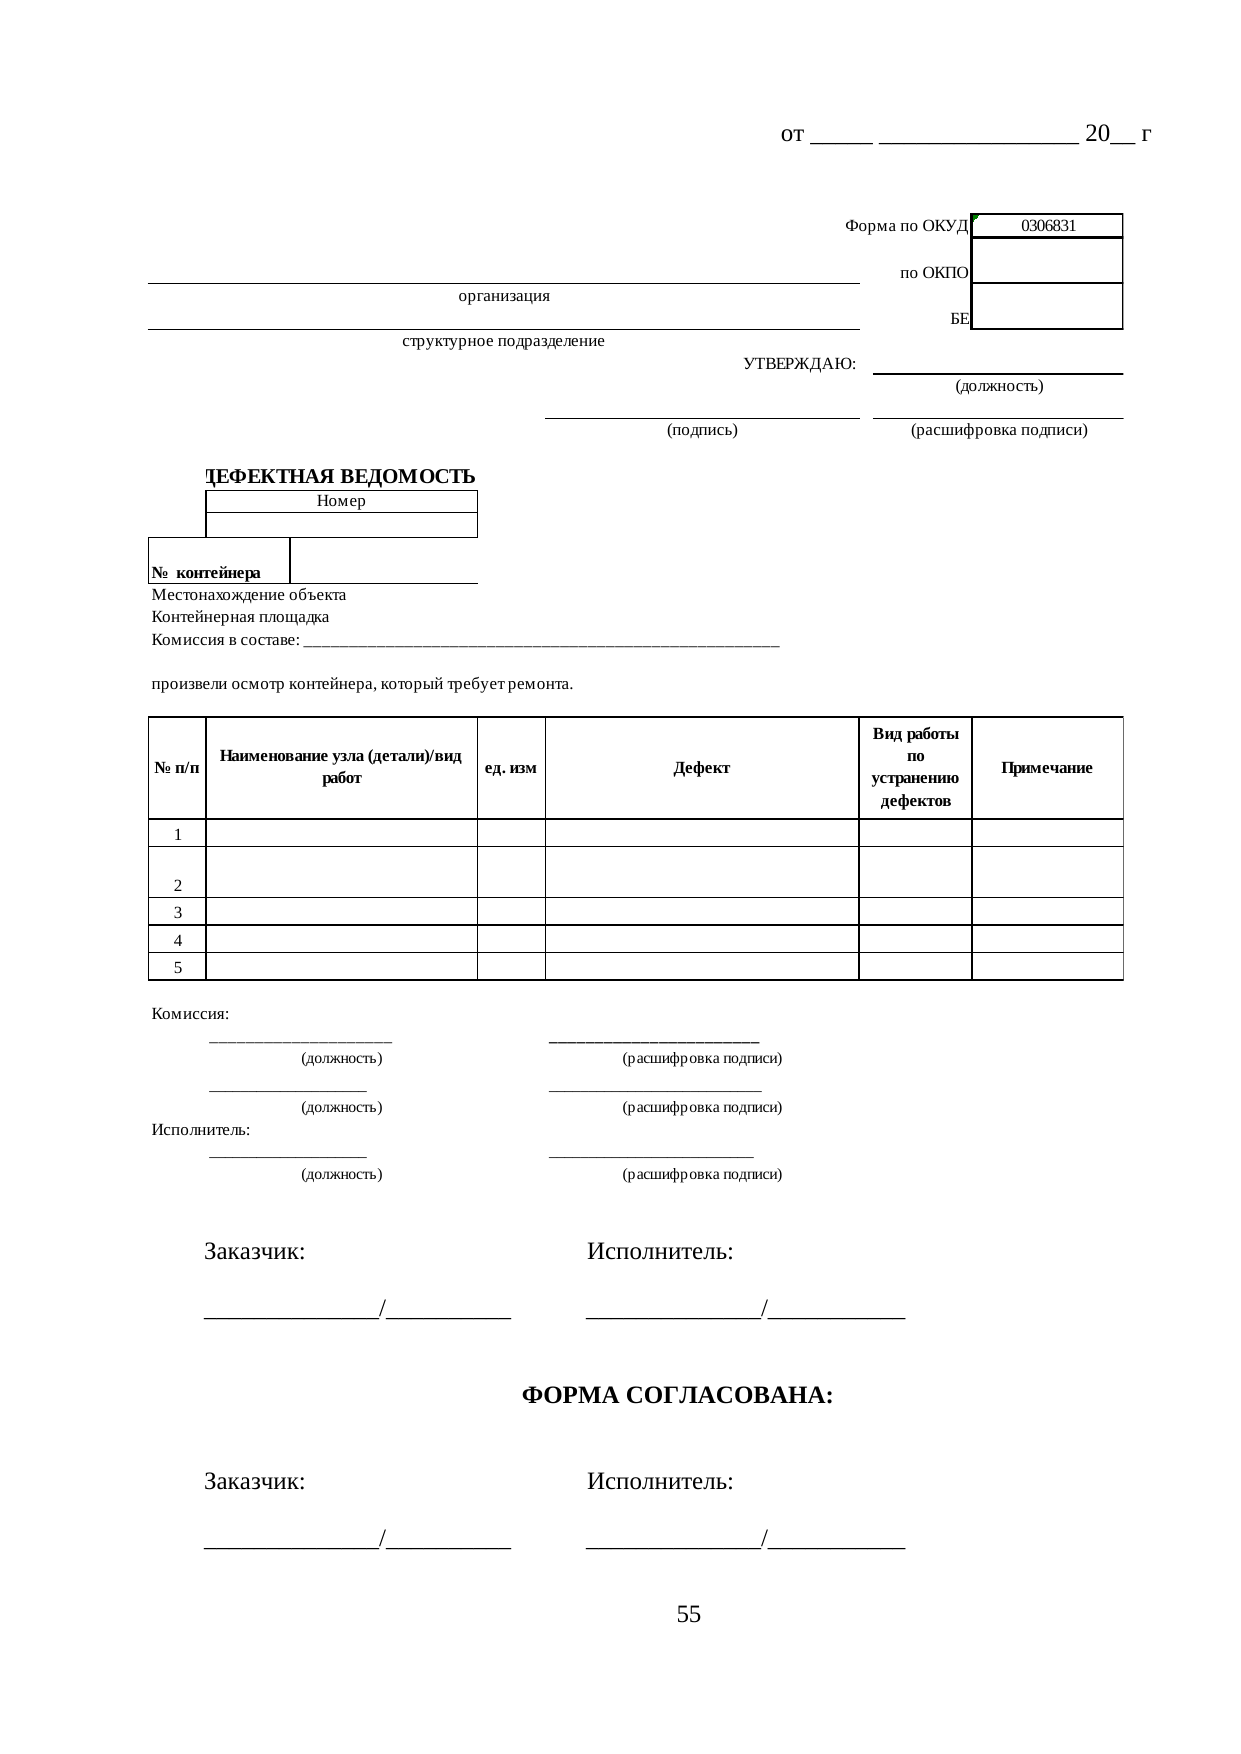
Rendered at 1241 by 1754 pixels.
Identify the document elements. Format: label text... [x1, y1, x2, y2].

text Заказчик: Исполнитель: [204, 1466, 1152, 1495]
text Заказчик: Исполнитель: [204, 1236, 1152, 1265]
text ______________/__________ ______________/___________ [204, 1523, 1152, 1552]
text ______________/__________ ______________/___________ [204, 1293, 1152, 1322]
text от _____ ________________ 20__ г [148, 118, 1152, 147]
text ФОРМА СОГЛАСОВАНА: [204, 1380, 1152, 1408]
